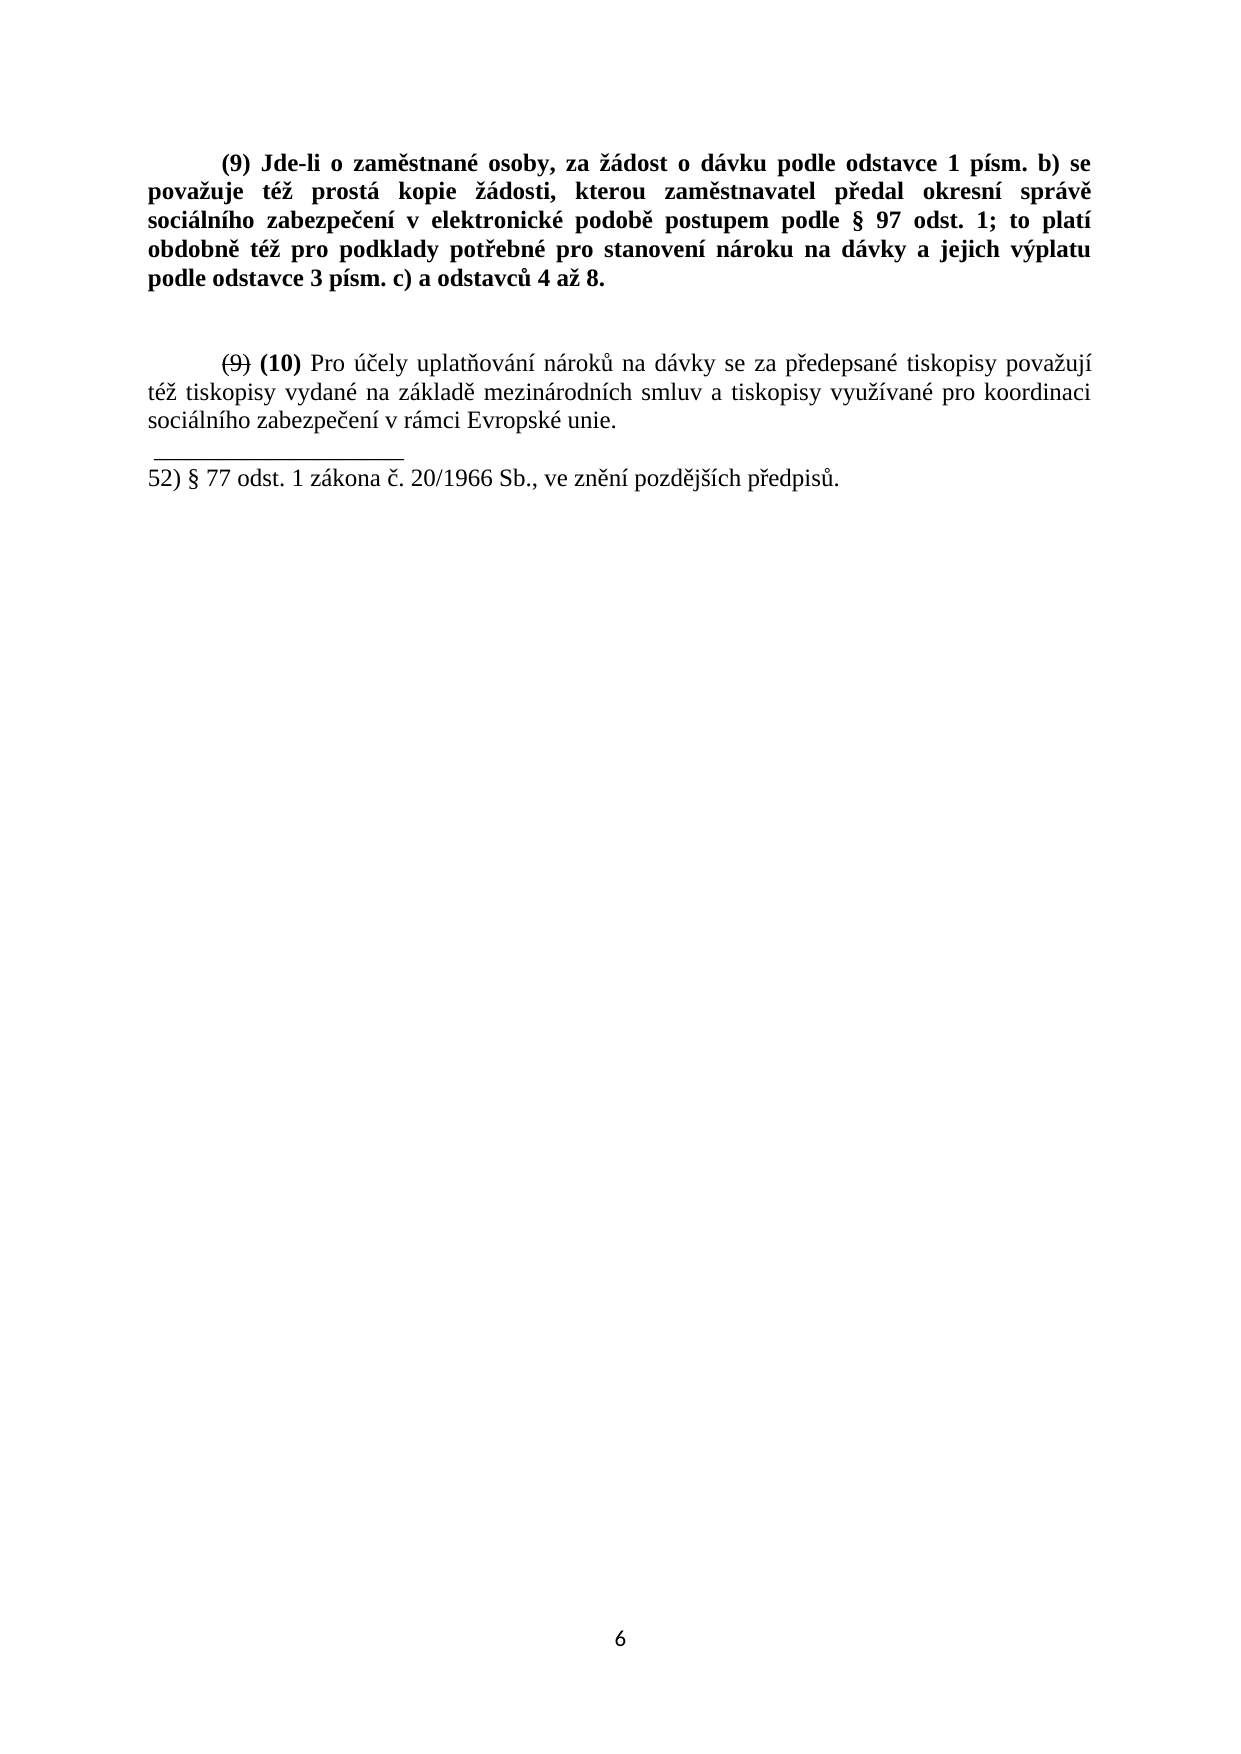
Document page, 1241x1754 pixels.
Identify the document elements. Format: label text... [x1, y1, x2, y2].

text (9) Jde-li o zaměstnané osoby, za žádost o dávku podle odstavce 1 písm. b) se považuje též prostá kopie žádosti, kterou zaměstnavatel předal okresní správě sociálního zabezpečení v elektronické podobě postupem podle § 97 odst. 1; to platí obdobně též pro podklady potřebné pro stanovení nároku na dávky a jejich výplatu podle odstavce 3 písm. c) a odstavců 4 až 8. [148, 148, 1093, 291]
text ____________________ [148, 434, 1093, 463]
text 52) § 77 odst. 1 zákona č. 20/1966 Sb., ve znění pozdějších předpisů. [148, 463, 1093, 492]
text (9) (10) Pro účely uplatňování nároků na dávky se za předepsané tiskopisy považují též tiskopisy vydané na základě mezinárodních smluv a tiskopisy využívané pro koordinaci sociálního zabezpečení v rámci Evropské unie. [148, 348, 1093, 434]
